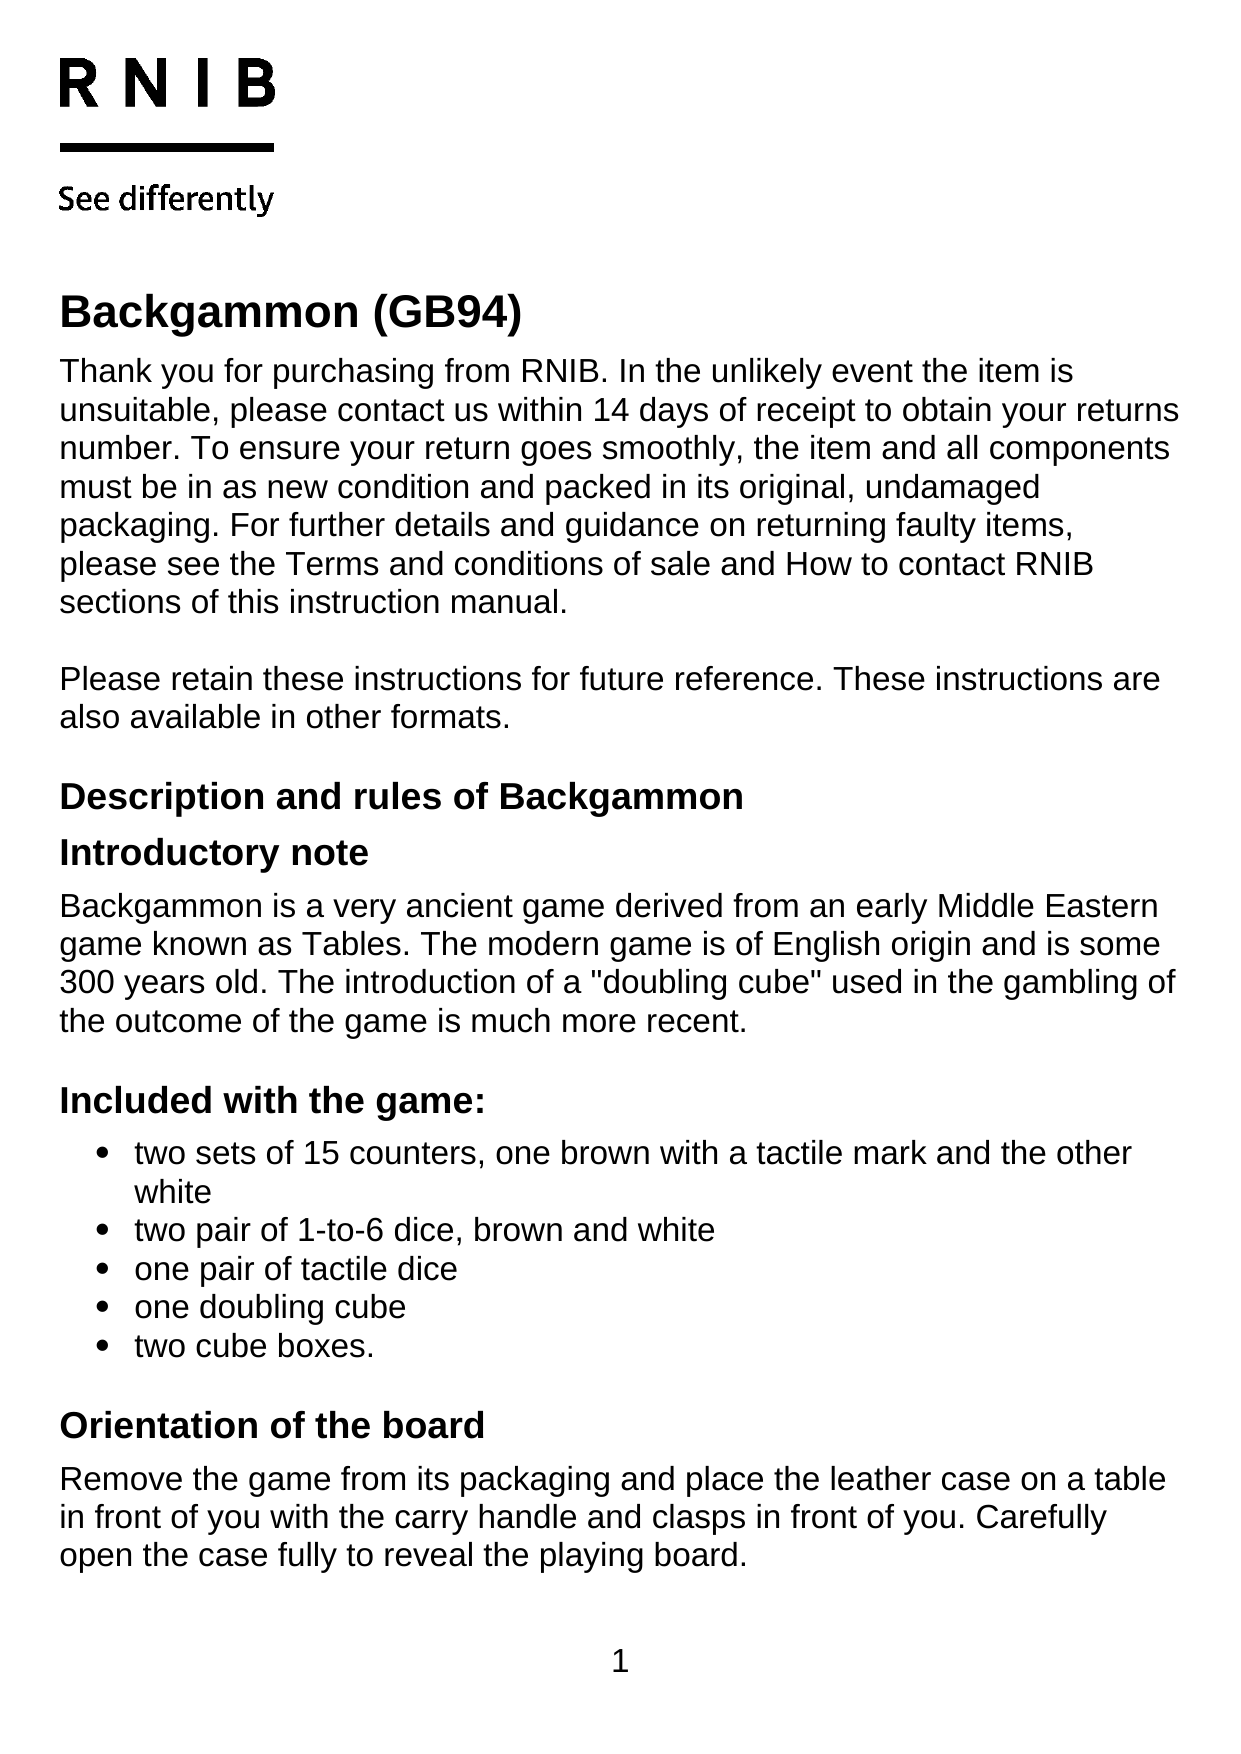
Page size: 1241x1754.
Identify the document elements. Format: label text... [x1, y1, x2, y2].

text Please retain these instructions for future reference. These instructions are also available in other formats. [59, 659, 1181, 736]
list two sets of 15 counters, one brown with a tactile mark and the other white [97, 1133, 1181, 1210]
subtitle Orientation of the board [59, 1403, 1181, 1446]
list one pair of tactile dice [97, 1249, 1181, 1287]
subtitle Backgammon (GB94) [59, 284, 1181, 337]
picture [59, 58, 275, 217]
list one doubling cube [97, 1287, 1181, 1326]
list two cube boxes. [97, 1326, 1181, 1364]
subtitle Description and rules of Backgammon [59, 774, 1181, 817]
text Included with the game: [59, 1078, 1181, 1121]
text Introductory note [59, 830, 1181, 873]
text Backgammon is a very ancient game derived from an early Middle Eastern game known as Tables. The modern game is of English origin and is some 300 years old. The introduction of a "doubling cube" used in the gambling of the outcome of the game is much more recent. [59, 886, 1181, 1039]
list two pair of 1-to-6 dice, brown and white [97, 1210, 1181, 1249]
text Remove the game from its packaging and place the leather case on a table in front of you with the carry handle and clasps in front of you. Carefully open the case fully to reveal the playing board. [59, 1459, 1181, 1574]
text Thank you for purchasing from RNIB. In the unlikely event the item is unsuitable, please contact us within 14 days of receipt to obtain your returns number. To ensure your return goes smoothly, the item and all components must be in as new condition and packed in its original, undamaged packaging. For further details and guidance on returning faulty items, please see the Terms and conditions of sale and How to contact RNIB sections of this instruction manual. [59, 352, 1181, 621]
